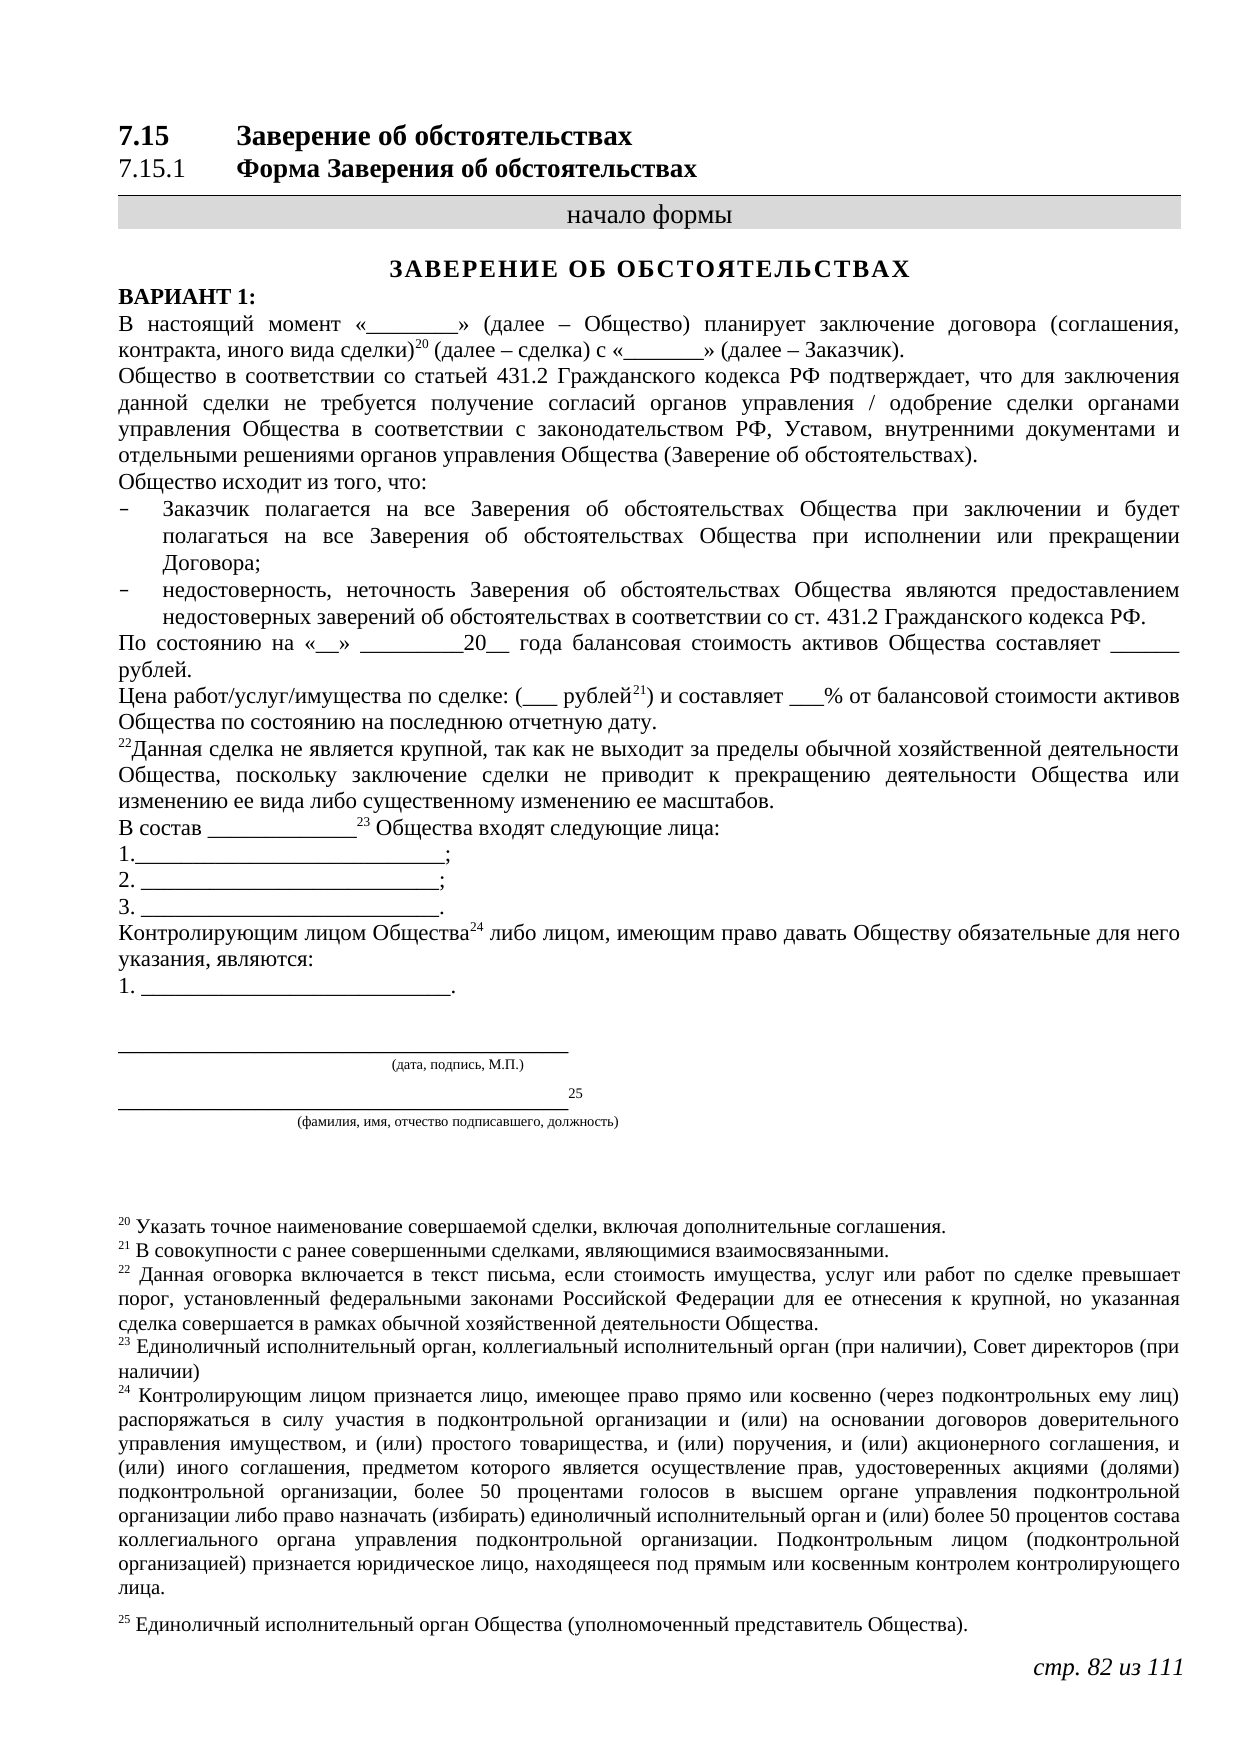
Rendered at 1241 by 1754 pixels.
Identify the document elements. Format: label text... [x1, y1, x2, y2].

list Форма Заверения об обстоятельствах [118, 152, 1181, 183]
text Контролирующим лицом Общества либо лицом, имеющим право давать Обществу обязательные для него указания, являются: [118, 919, 1181, 972]
text 1. ___________________________. [118, 972, 1181, 998]
list Заказчик полагается на все Заверения об обстоятельствах Общества при заключении и будет полагаться на все Заверения об обстоятельствах Общества при исполнении или прекращении Договора; [118, 494, 1181, 575]
text начало формы [118, 196, 1181, 229]
text Общество в соответствии со статьей 431.2 Гражданского кодекса РФ подтверждает, что для заключения данной сделки не требуется получение согласий органов управления / одобрение сделки органами управления Общества в соответствии с законодательством РФ, Уставом, внутренними документами и отдельными решениями органов управления Общества (Заверение об обстоятельствах). [118, 362, 1181, 468]
text Цена работ/услуг/имущества по сделке: (___ рублей) и составляет ___% от балансовой стоимости активов Общества по состоянию на последнюю отчетную дату. [118, 682, 1181, 735]
text Заверение об обстоятельствах [118, 254, 1181, 283]
text ВАРИАНТ 1: [118, 283, 1181, 310]
text (фамилия, имя, отчество подписавшего, должность) [118, 1113, 797, 1142]
text В настоящий момент «________» (далее – Общество) планирует заключение договора (соглашения, контракта, иного вида сделки) (далее – сделка) с «_______» (далее – Заказчик). [118, 310, 1181, 362]
text 3. __________________________. [118, 893, 1181, 919]
text В состав _____________ Общества входят следующие лица: [118, 814, 1181, 840]
text (дата, подпись, М.П.) [118, 1056, 797, 1084]
text Данная сделка не является крупной, так как не выходит за пределы обычной хозяйственной деятельности Общества, поскольку заключение сделки не приводит к прекращению деятельности Общества или изменению ее вида либо существенному изменению ее масштабов. [118, 735, 1181, 814]
text ____________________________________ [118, 1027, 1181, 1056]
text 2. __________________________; [118, 866, 1181, 893]
text 1.___________________________; [118, 840, 1181, 866]
text По состоянию на «__» _________20__ года балансовая стоимость активов Общества составляет ______ рублей. [118, 629, 1181, 682]
text ____________________________________ [118, 1084, 1181, 1113]
text Общество исходит из того, что: [118, 468, 1181, 494]
subtitle Заверение об обстоятельствах [118, 118, 1181, 152]
list недостоверность, неточность Заверения об обстоятельствах Общества являются предоставлением недостоверных заверений об обстоятельствах в соответствии со ст. 431.2 Гражданского кодекса РФ. [118, 575, 1181, 629]
